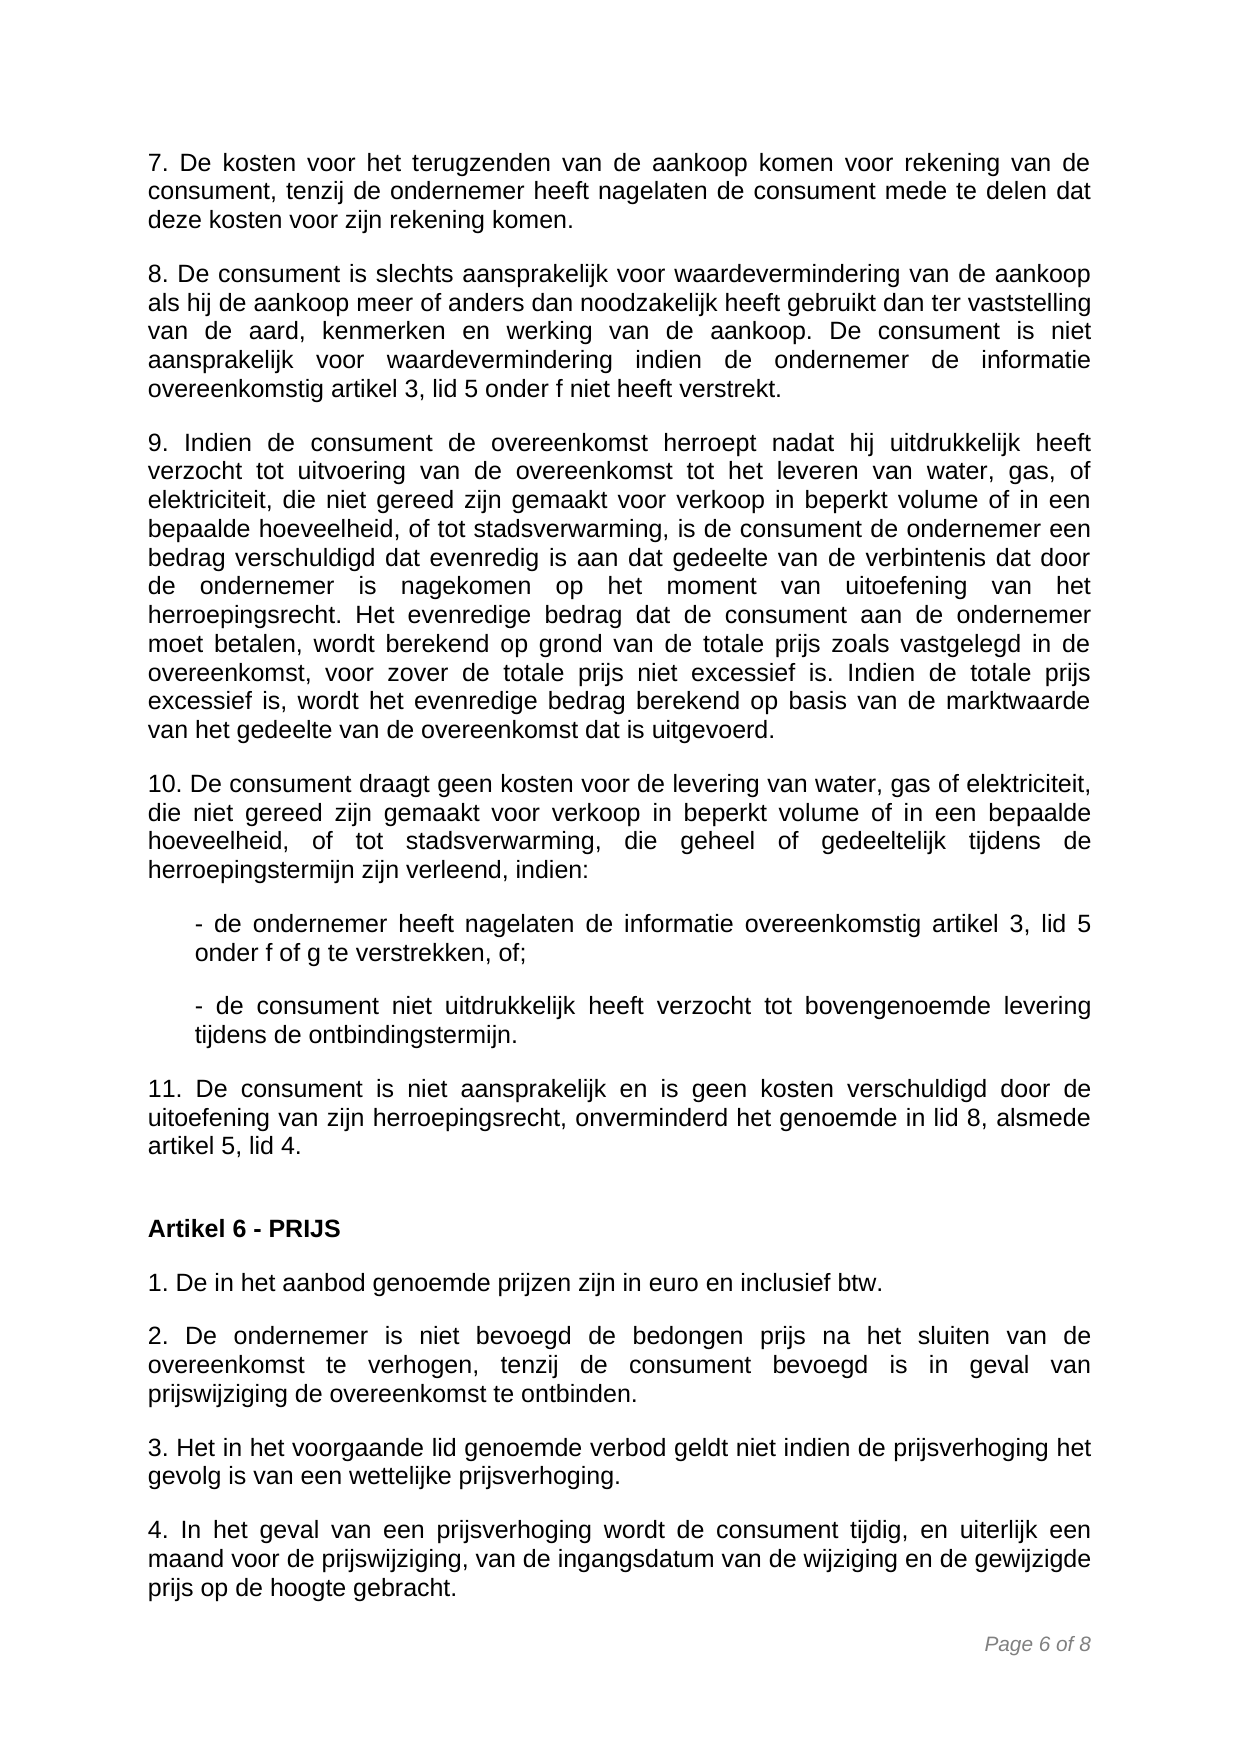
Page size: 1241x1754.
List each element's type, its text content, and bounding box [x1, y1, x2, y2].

text 3. Het in het voorgaande lid genoemde verbod geldt niet indien de prijsverhoging het gevolg is van een wettelijke prijsverhoging. [148, 1433, 1093, 1490]
text 2. De ondernemer is niet bevoegd de bedongen prijs na het sluiten van de overeenkomst te verhogen, tenzij de consument bevoegd is in geval van prijswijziging de overeenkomst te ontbinden. [148, 1321, 1093, 1408]
text 8. De consument is slechts aansprakelijk voor waardevermindering van de aankoop als hij de aankoop meer of anders dan noodzakelijk heeft gebruikt dan ter vaststelling van de aard, kenmerken en werking van de aankoop. De consument is niet aansprakelijk voor waardevermindering indien de ondernemer de informatie overeenkomstig artikel 3, lid 5 onder f niet heeft verstrekt. [148, 259, 1093, 403]
text Artikel 6 - PRIJS [148, 1185, 1093, 1243]
text 1. De in het aanbod genoemde prijzen zijn in euro en inclusief btw. [148, 1268, 1093, 1296]
text 4. In het geval van een prijsverhoging wordt de consument tijdig, en uiterlijk een maand voor de prijswijziging, van de ingangsdatum van de wijziging en de gewijzigde prijs op de hoogte gebracht. [148, 1515, 1093, 1601]
text 11. De consument is niet aansprakelijk en is geen kosten verschuldigd door de uitoefening van zijn herroepingsrecht, onverminderd het genoemde in lid 8, alsmede artikel 5, lid 4. [148, 1074, 1093, 1160]
text - de consument niet uitdrukkelijk heeft verzocht tot bovengenoemde levering tijdens de ontbindingstermijn. [194, 991, 1093, 1049]
text 7. De kosten voor het terugzenden van de aankoop komen voor rekening van de consument, tenzij de ondernemer heeft nagelaten de consument mede te delen dat deze kosten voor zijn rekening komen. [148, 148, 1093, 234]
text 10. De consument draagt geen kosten voor de levering van water, gas of elektriciteit, die niet gereed zijn gemaakt voor verkoop in beperkt volume of in een bepaalde hoeveelheid, of tot stadsverwarming, die geheel of gedeeltelijk tijdens de herroepingstermijn zijn verleend, indien: [148, 769, 1093, 884]
text - de ondernemer heeft nagelaten de informatie overeenkomstig artikel 3, lid 5 onder f of g te verstrekken, of; [194, 909, 1093, 966]
text 9. Indien de consument de overeenkomst herroept nadat hij uitdrukkelijk heeft verzocht tot uitvoering van de overeenkomst tot het leveren van water, gas, of elektriciteit, die niet gereed zijn gemaakt voor verkoop in beperkt volume of in een bepaalde hoeveelheid, of tot stadsverwarming, is de consument de ondernemer een bedrag verschuldigd dat evenredig is aan dat gedeelte van de verbintenis dat door de ondernemer is nagekomen op het moment van uitoefening van het herroepingsrecht. Het evenredige bedrag dat de consument aan de ondernemer moet betalen, wordt berekend op grond van de totale prijs zoals vastgelegd in de overeenkomst, voor zover de totale prijs niet excessief is. Indien de totale prijs excessief is, wordt het evenredige bedrag berekend op basis van de marktwaarde van het gedeelte van de overeenkomst dat is uitgevoerd. [148, 428, 1093, 744]
